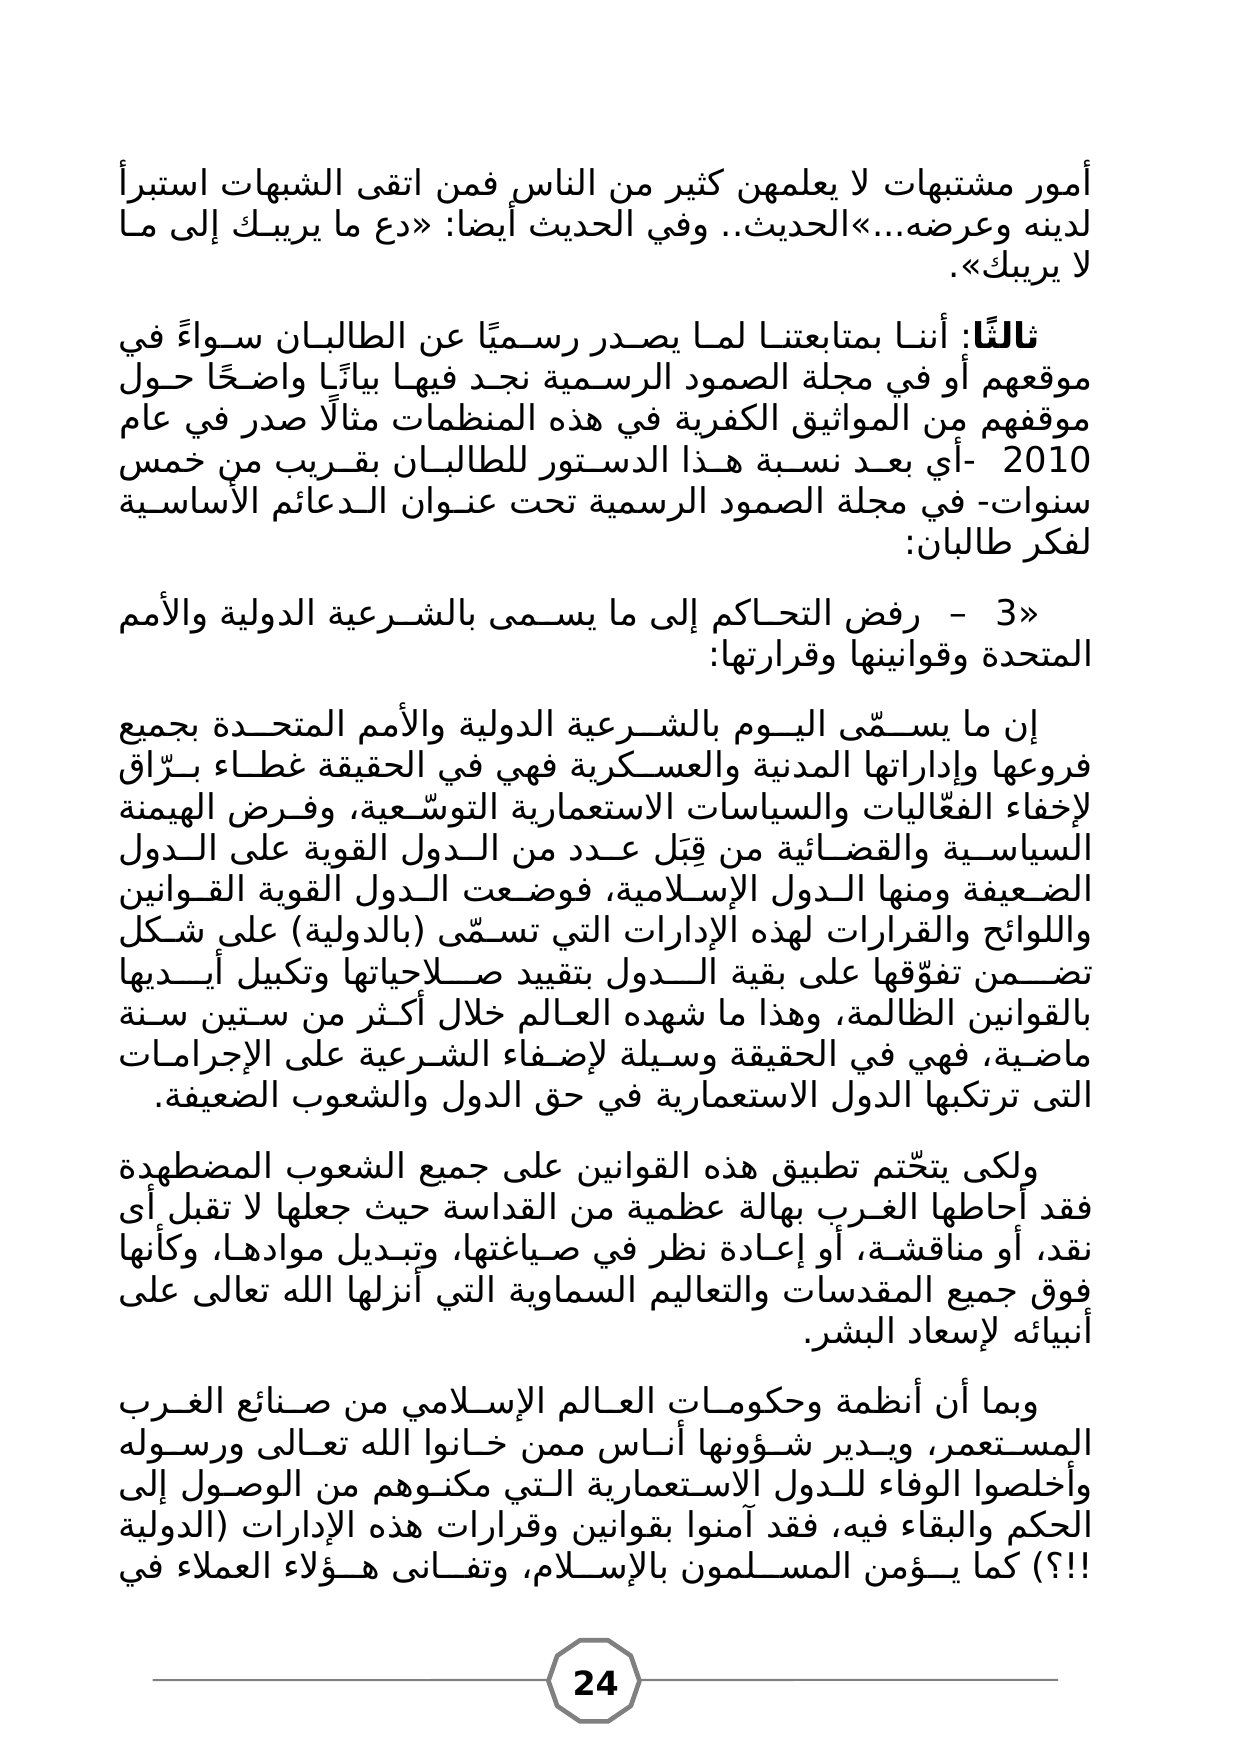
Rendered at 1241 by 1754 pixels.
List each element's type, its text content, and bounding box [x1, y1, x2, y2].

text إن ما یسمّی الیوم بالشرعیة الدولیة والأمم المتحدة بجمیع فروعها وإداراتها المدنیة والعسكریة فهي في الحقیقة غطاء برّاق لإخفاء الفعّالیات والسیاسات الاستعمارية التوسّعیة، وفرض الهیمنة السیاسیة والقضائیة من قِبَل عدد من الدول القویة علی الدول الضعیفة ومنها الدول الإسلامیة، فوضعت الدول القویة القوانین واللوائح والقرارات لهذه الإدارات التي تسمّی (بالدولیة) علی شكل تضمن تفوّقها علی بقیة الدول بتقیید صلاحیاتها وتكبیل أیدیها بالقوانین الظالمة، وهذا ما شهده العالم خلال أكثر من ستین سنة ماضیة، فهي في الحقیقة وسیلة لإضفاء الشرعیة علی الإجرامات التی ترتكبها الدول الاستعمارية في حق الدول والشعوب الضعیفة. [118, 704, 1093, 1116]
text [118, 162, 1093, 286]
text «3 – رفض التحاكم إلی ما یسمی بالشرعیة الدولیة والأمم المتحدة وقوانینها وقرارتها: [118, 592, 1093, 674]
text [118, 1381, 1093, 1587]
text ثالثًا: أننا بمتابعتنا لما يصدر رسميًا عن الطالبان سواءً في موقعهم أو في مجلة الصمود الرسمية نجد فيها بيانًا واضحًا حول موقفهم من المواثيق الكفرية في هذه المنظمات مثالًا صدر في عام 2010 -أي بعد نسبة هذا الدستور للطالبان بقريب من خمس سنوات- في مجلة الصمود الرسمية تحت عنوان الدعائم الأساسية لفكر طالبان: [118, 315, 1093, 563]
text ولكی یتحّتم تطبیق هذه القوانین علی جمیع الشعوب المضطهدة فقد أحاطها الغرب بهالة عظمیة من القداسة حیث جعلها لا تقبل أی نقد، أو مناقشة، أو إعادة نظر في صیاغتها، وتبدیل موادها، وكأنها فوق جميع المقدسات والتعالیم السماویة التي أنزلها الله تعالی علی أنبیائه لإسعاد البشر. [118, 1145, 1093, 1352]
